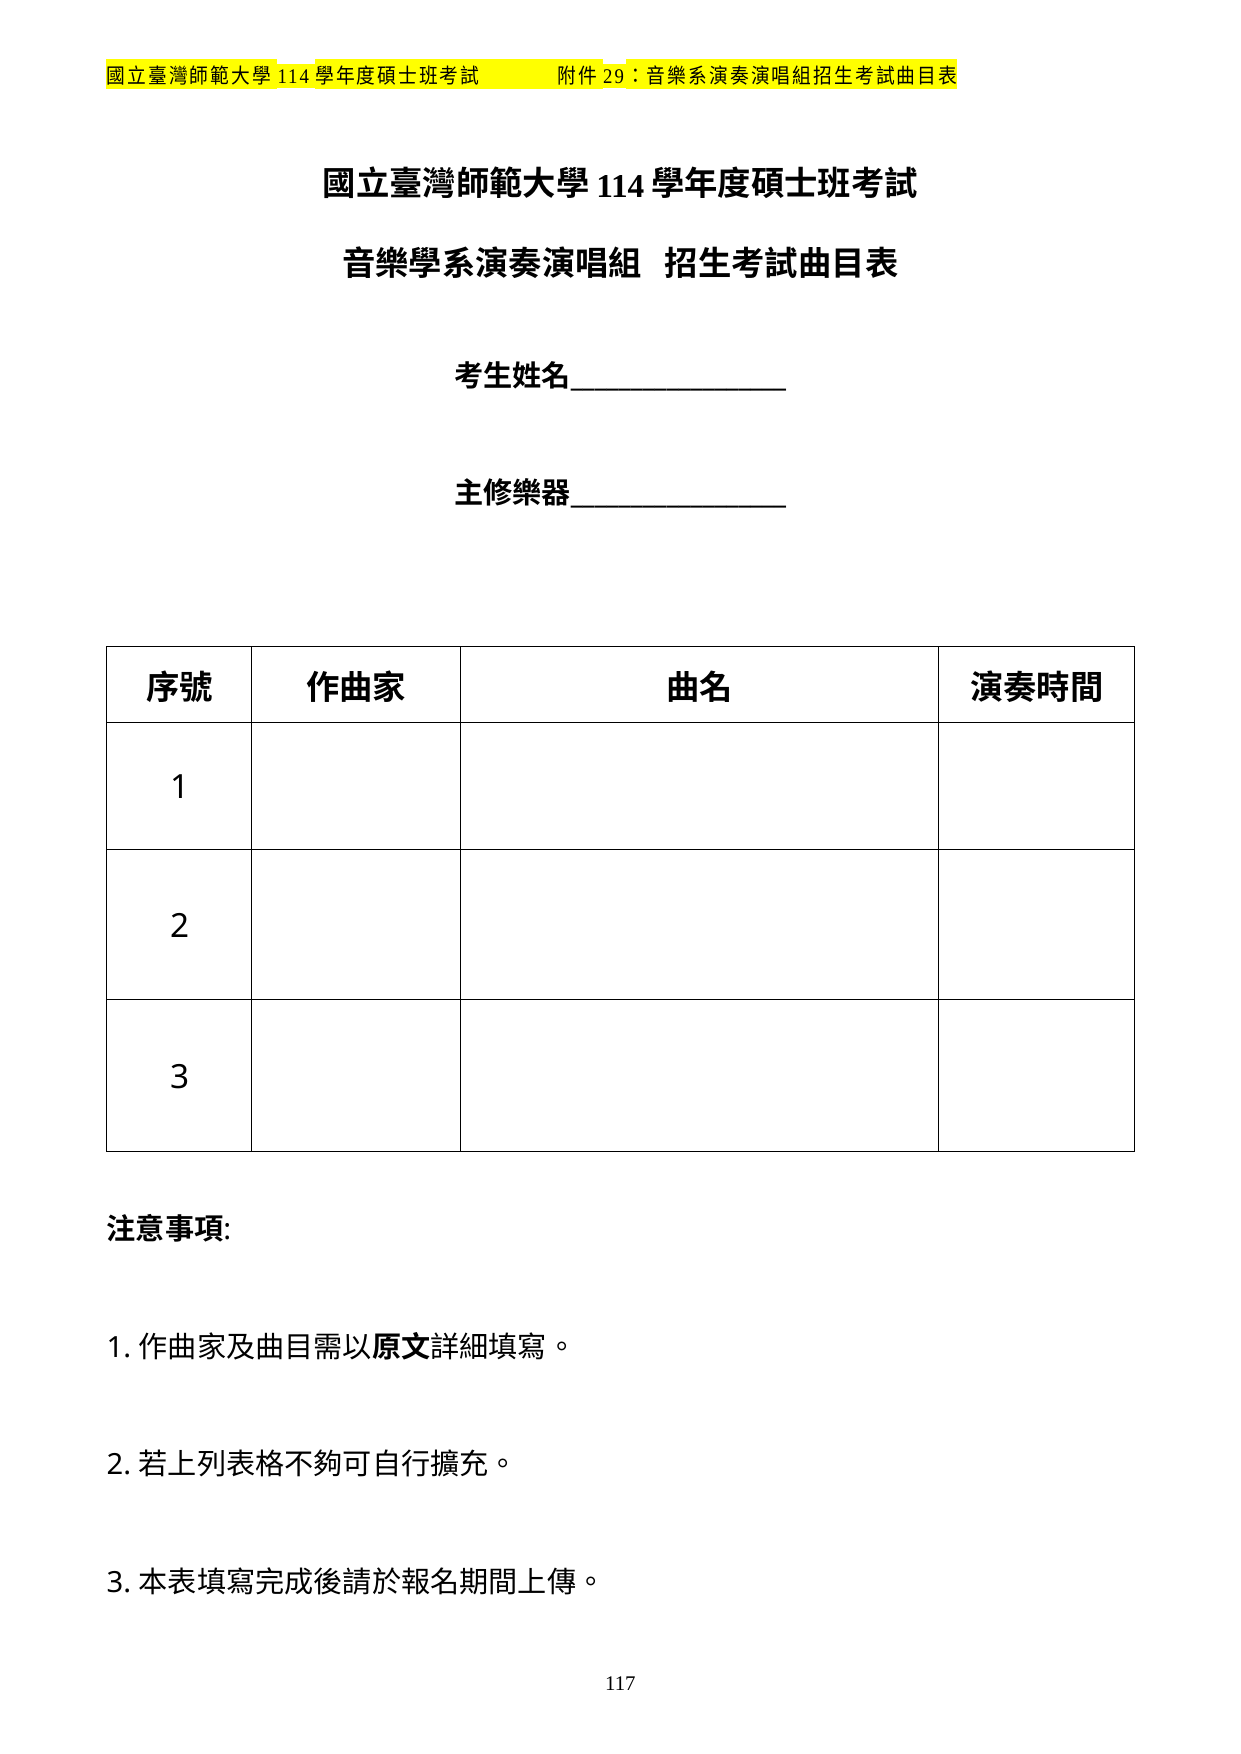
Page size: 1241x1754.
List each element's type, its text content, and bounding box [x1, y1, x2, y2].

table_cell [461, 1000, 938, 1151]
table_cell 2 [107, 850, 251, 998]
table_header 演奏時間 [939, 647, 1134, 722]
table_cell [461, 850, 938, 998]
table_cell [939, 723, 1134, 849]
table_cell [939, 850, 1134, 998]
text 考生姓名__________________ [106, 336, 1134, 411]
table_cell [252, 1000, 460, 1151]
list 若上列表格不夠可自行擴充。 [106, 1424, 1134, 1499]
table_cell [461, 723, 938, 849]
text 注意事項: [106, 1190, 1134, 1265]
table_cell 3 [107, 1000, 251, 1151]
table_cell 1 [107, 723, 251, 849]
text 主修樂器__________________ [106, 454, 1134, 529]
table_header 作曲家 [252, 647, 460, 722]
text 音樂學系演奏演唱組 招生考試曲目表 [106, 224, 1134, 299]
text 國立臺灣師範大學114學年度碩士班考試 [106, 130, 1134, 205]
list 作曲家及曲目需以原文詳細填寫。 [106, 1307, 1134, 1382]
list 本表填寫完成後請於報名期間上傳。 [106, 1542, 1134, 1617]
table_cell [252, 723, 460, 849]
table_cell [252, 850, 460, 998]
table_header 序號 [107, 647, 251, 722]
table_cell [939, 1000, 1134, 1151]
table_header 曲名 [461, 647, 938, 722]
